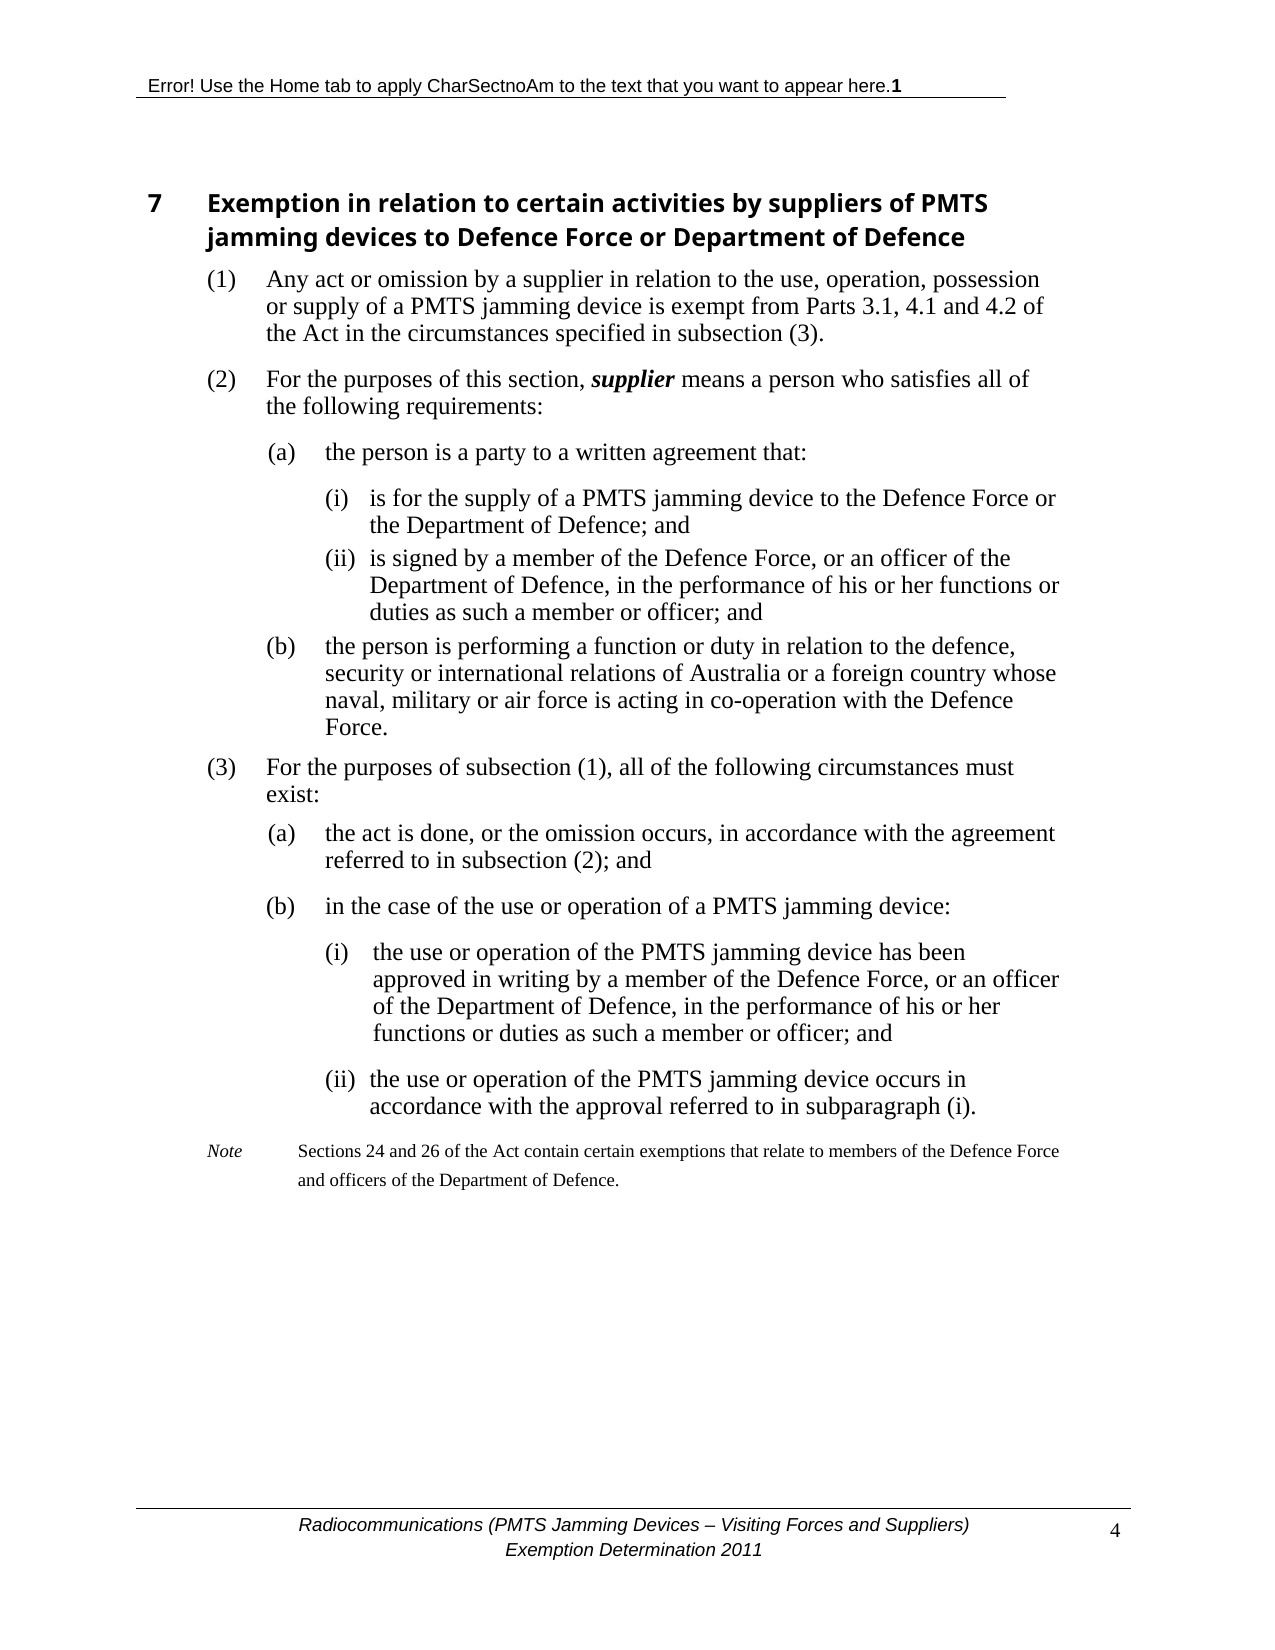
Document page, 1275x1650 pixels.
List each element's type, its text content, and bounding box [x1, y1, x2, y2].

text 7 Exemption in relation to certain activities by suppliers of PMTS jamming devices to Defence Force or Department of Defence [148, 185, 1063, 253]
text Note Sections 24 and 26 of the Act contain certain exemptions that relate to members of the Defence Force and officers of the Department of Defence. [207, 1132, 1063, 1191]
list is signed by a member of the Defence Force, or an officer of the Department of Defence, in the performance of his or her functions or duties as such a member or officer; and [325, 545, 1063, 626]
list the person is a party to a written agreement that: [295, 439, 1063, 466]
list For the purposes of subsection (1), all of the following circumstances must exist: [207, 753, 1063, 807]
text (ii) the use or operation of the PMTS jamming device occurs in accordance with the approval referred to in subparagraph (i). [325, 1066, 1063, 1120]
list the act is done, or the omission occurs, in accordance with the agreement referred to in subsection (2); and [295, 820, 1063, 874]
list is for the supply of a PMTS jamming device to the Defence Force or the Department of Defence; and [325, 484, 1063, 539]
text (i) the use or operation of the PMTS jamming device has been approved in writing by a member of the Defence Force, or an officer of the Department of Defence, in the performance of his or her functions or duties as such a member or officer; and [325, 939, 1063, 1047]
list the person is performing a function or duty in relation to the defence, security or international relations of Australia or a foreign country whose naval, military or air force is acting in co-operation with the Defence Force. [295, 632, 1063, 741]
list Any act or omission by a supplier in relation to the use, operation, possession or supply of a PMTS jamming device is exempt from Parts 3.1, 4.1 and 4.2 of the Act in the circumstances specified in subsection (3). [207, 266, 1063, 347]
list For the purposes of this section, supplier means a person who satisfies all of the following requirements: [207, 366, 1063, 420]
text (b) in the case of the use or operation of a PMTS jamming device: [266, 893, 1063, 920]
